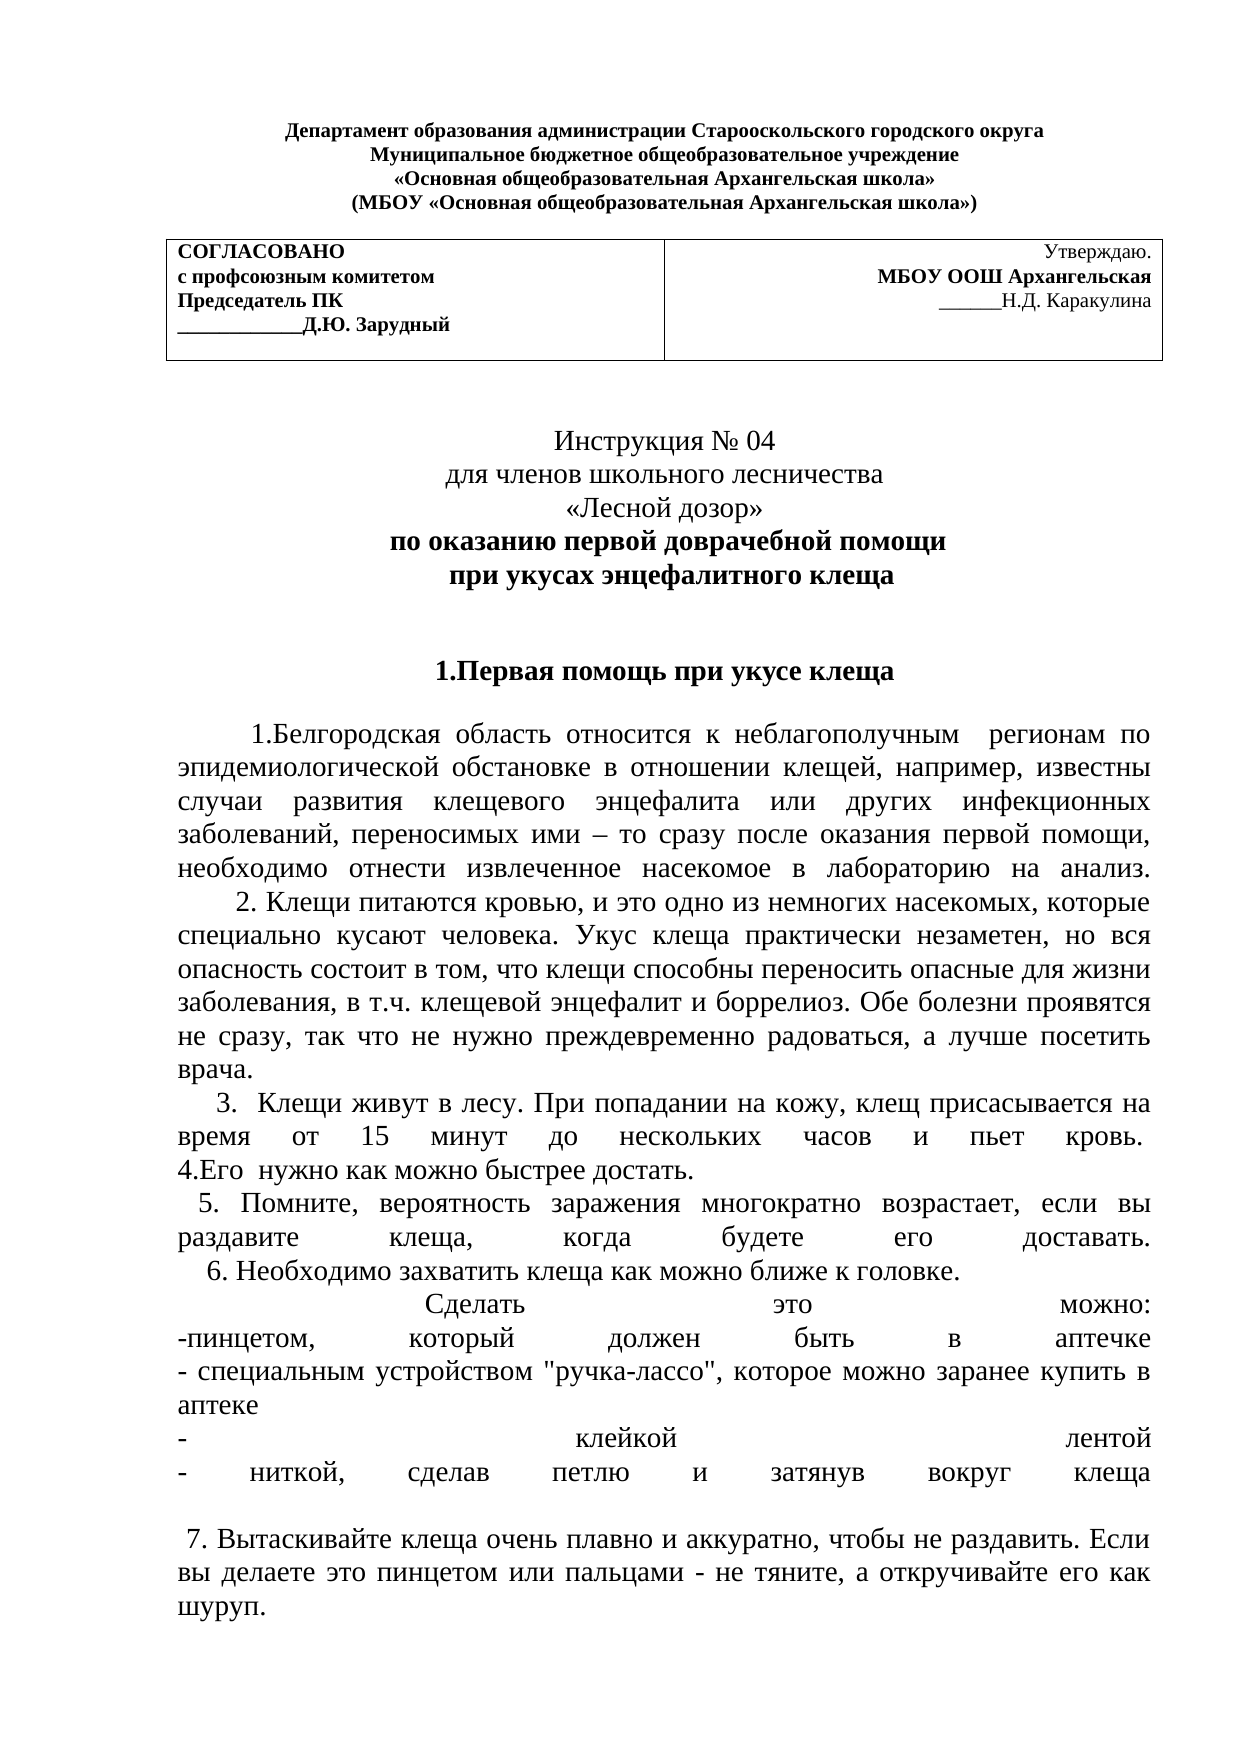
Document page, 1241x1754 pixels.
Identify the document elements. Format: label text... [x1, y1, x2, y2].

text 5. Помните, вероятность заражения многократно возрастает, если вы раздавите клеща, когда будете его доставать. 6. Необходимо захватить клеща как можно ближе к головке. [177, 1186, 1152, 1286]
table_header СОГЛАСОВАНО с профсоюзным комитетом Председатель ПК ____________Д.Ю. Зарудный [167, 240, 664, 360]
text при укусах энцефалитного клеща [177, 557, 1152, 591]
text 1.Белгородская область относится к неблагополучным регионам по эпидемиологической обстановке в отношении клещей, например, известны случаи развития клещевого энцефалита или других инфекционных заболеваний, переносимых ими – то сразу после оказания первой помощи, необходимо отнести извлеченное насекомое в лабораторию на анализ. 2. Клещи питаются кровью, и это одно из немногих насекомых, которые специально кусают человека. Укус клеща практически незаметен, но вся опасность состоит в том, что клещи способны переносить опасные для жизни заболевания, в т.ч. клещевой энцефалит и боррелиоз. Обе болезни проявятся не сразу, так что не нужно преждевременно радоваться, а лучше посетить врача. 3. Клещи живут в лесу. При попадании на кожу, клещ присасывается на время от 15 минут до нескольких часов и пьет кровь. 4.Его нужно как можно быстрее достать. [177, 716, 1152, 1186]
table_header Утверждаю. МБОУ ООШ Архангельская ______Н.Д. Каракулина [665, 240, 1162, 360]
text 1.Первая помощь при укусе клеща [177, 653, 1152, 687]
text (МБОУ «Основная общеобразовательная Архангельская школа») [177, 190, 1152, 214]
text для членов школьного лесничества [177, 456, 1152, 490]
text Сделать это можно: -пинцетом, который должен быть в аптечке - специальным устройством "ручка-лассо", которое можно заранее купить в аптеке - клейкой лентой - ниткой, сделав петлю и затянув вокруг клеща 7. Вытаскивайте клеща очень плавно и аккуратно, чтобы не раздавить. Если вы делаете это пинцетом или пальцами - не тяните, а откручивайте его как шуруп. [177, 1286, 1152, 1622]
text «Лесной дозор» [177, 490, 1152, 523]
text по оказанию первой доврачебной помощи [177, 523, 1152, 557]
text Муниципальное бюджетное общеобразовательное учреждение [177, 142, 1152, 166]
text Департамент образования администрации Старооскольского городского округа [177, 118, 1152, 142]
text Инструкция № 04 [177, 423, 1152, 456]
text «Основная общеобразовательная Архангельская школа» [177, 166, 1152, 190]
